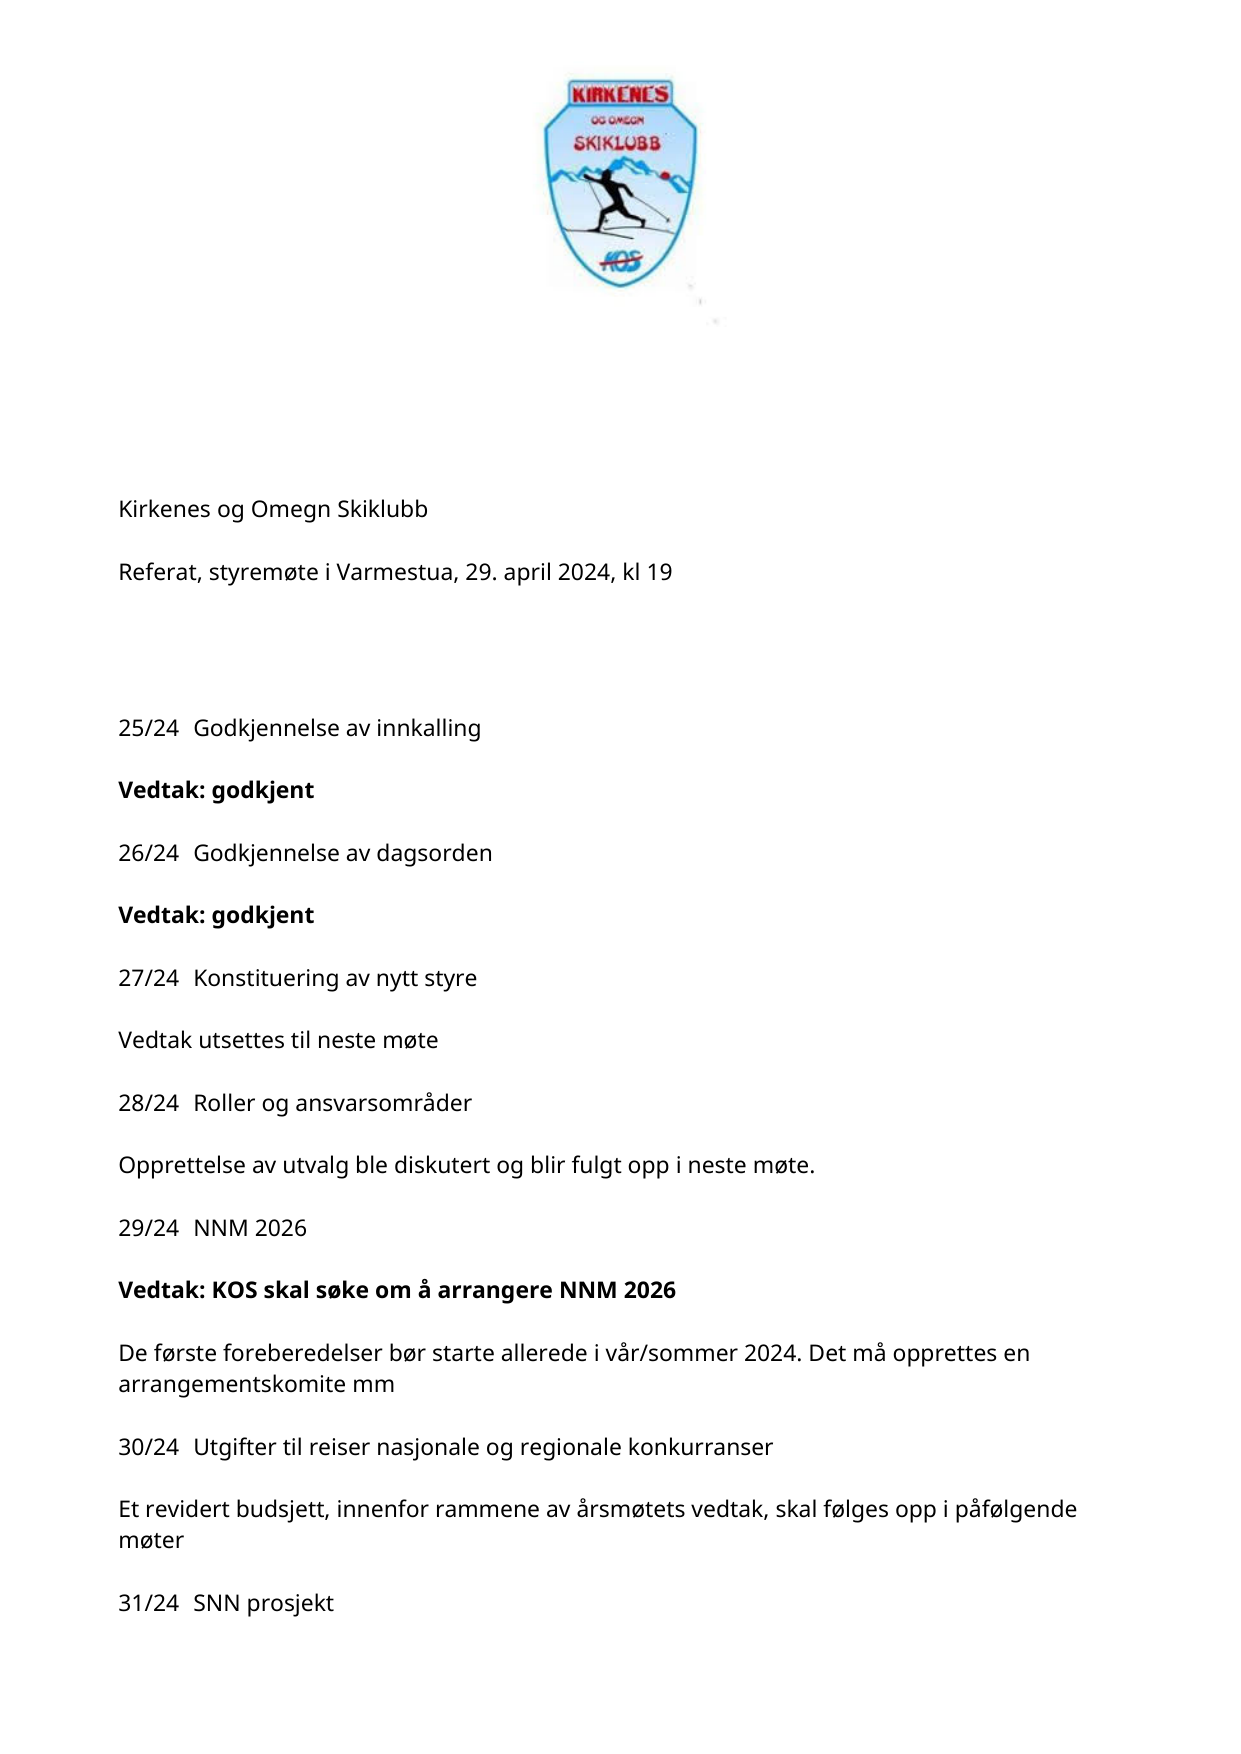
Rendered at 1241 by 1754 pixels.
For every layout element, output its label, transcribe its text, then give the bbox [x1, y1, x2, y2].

text 27/24 Konstituering av nytt styre [118, 962, 1122, 993]
text Vedtak: godkjent [118, 899, 1122, 931]
text Vedtak utsettes til neste møte [118, 1024, 1122, 1056]
text 26/24 Godkjennelse av dagsorden [118, 837, 1122, 868]
text De første foreberedelser bør starte allerede i vår/sommer 2024. Det må opprettes en arrangementskomite mm [118, 1337, 1122, 1399]
text Kirkenes og Omegn Skiklubb [118, 493, 1122, 524]
text 30/24 Utgifter til reiser nasjonale og regionale konkurranser [118, 1431, 1122, 1462]
text 28/24 Roller og ansvarsområder [118, 1087, 1122, 1118]
text Vedtak: KOS skal søke om å arrangere NNM 2026 [118, 1274, 1122, 1306]
text 25/24 Godkjennelse av innkalling [118, 712, 1122, 743]
text Referat, styremøte i Varmestua, 29. april 2024, kl 19 [118, 556, 1122, 587]
text Et revidert budsjett, innenfor rammene av årsmøtets vedtak, skal følges opp i påfølgende møter [118, 1493, 1122, 1556]
text Vedtak: godkjent [118, 774, 1122, 806]
picture [483, 32, 754, 327]
text Opprettelse av utvalg ble diskutert og blir fulgt opp i neste møte. [118, 1149, 1122, 1181]
text 31/24 SNN prosjekt [118, 1587, 1122, 1618]
text 29/24 NNM 2026 [118, 1212, 1122, 1243]
